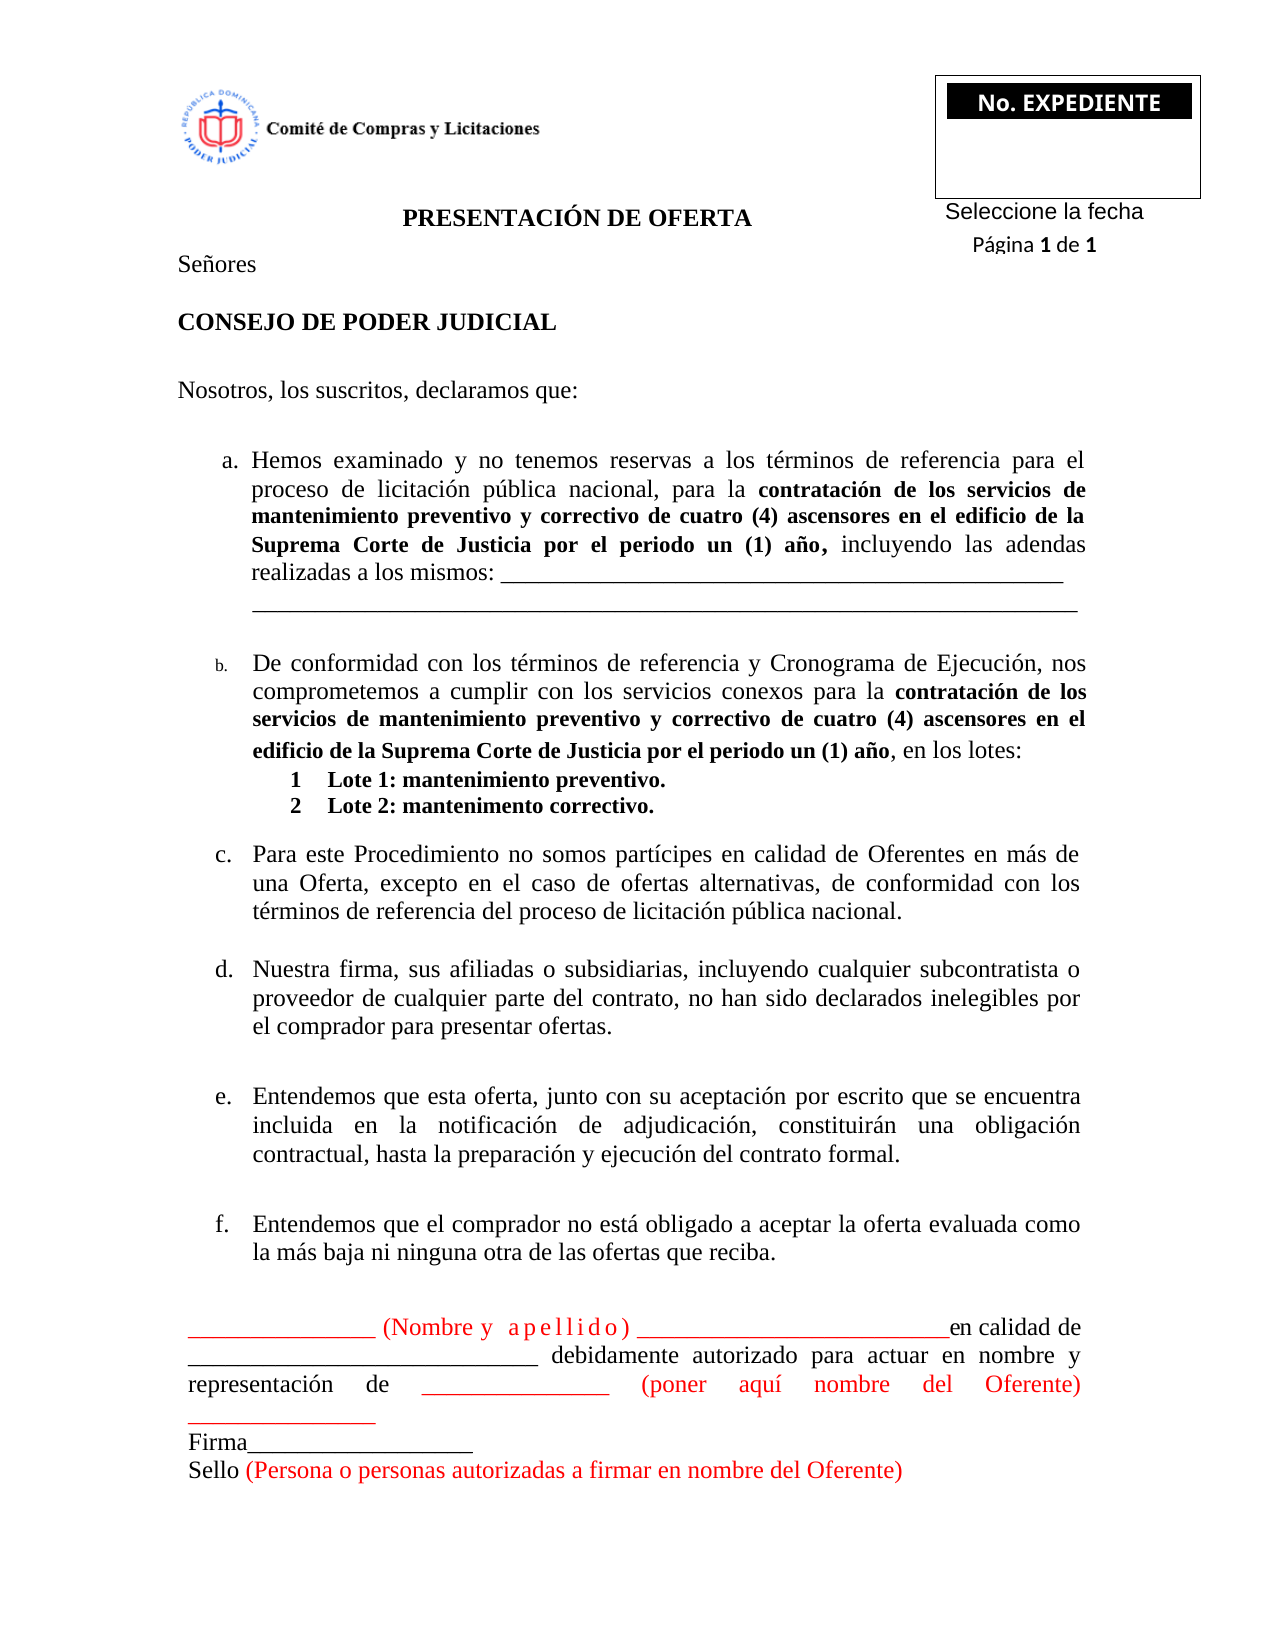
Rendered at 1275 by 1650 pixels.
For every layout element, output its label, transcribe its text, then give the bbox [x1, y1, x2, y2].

list Para este Procedimiento no somos partícipes en calidad de Oferentes en más de una Oferta, excepto en el caso de ofertas alternativas, de conformidad con los términos de referencia del proceso de licitación pública nacional. [215, 839, 1081, 925]
text Señores [177, 249, 1098, 278]
picture [177, 75, 544, 174]
list Entendemos que esta oferta, junto con su aceptación por escrito que se encuentra incluida en la notificación de adjudicación, constituirán una obligación contractual, hasta la preparación y ejecución del contrato formal. [215, 1081, 1082, 1168]
text Firma__________________ [188, 1427, 1098, 1456]
list Lote 1: mantenimiento preventivo. [290, 766, 1098, 792]
list De conformidad con los términos de referencia y Cronograma de Ejecución, nos comprometemos a cumplir con los servicios conexos para la contratación de los servicios de mantenimiento preventivo y correctivo de cuatro (4) ascensores en el edificio de la Suprema Corte de Justicia por el periodo un (1) año, en los lotes: [215, 648, 1087, 766]
text Nosotros, los suscritos, declaramos que: [177, 375, 1098, 404]
text __________________________________________________________________ [252, 586, 1086, 615]
list Lote 2: mantenimento correctivo. [290, 792, 1098, 819]
list Entendemos que el comprador no está obligado a aceptar la oferta evaluada como la más baja ni ninguna otra de las ofertas que reciba. [215, 1209, 1081, 1266]
text PRESENTACIÓN DE OFERTA [402, 203, 781, 231]
list Hemos examinado y no tenemos reservas a los términos de referencia para el proceso de licitación pública nacional, para la contratación de los servicios de mantenimiento preventivo y correctivo de cuatro (4) ascensores en el edificio de la Suprema Corte de Justicia por el periodo un (1) año, incluyendo las adendas realizadas a los mismos: _____________________________________________ [222, 445, 1086, 586]
text _______________ (Nombre y apellido) _________________________en calidad de ____________________________ debidamente autorizado para actuar en nombre y representación de _______________ (poner aquí nombre del Oferente) _______________ [188, 1312, 1081, 1427]
text CONSEJO DE PODER JUDICIAL [177, 307, 1098, 336]
text Sello (Persona o personas autorizadas a firmar en nombre del Oferente) [188, 1456, 1098, 1484]
list Nuestra firma, sus afiliadas o subsidiarias, incluyendo cualquier subcontratista o proveedor de cualquier parte del contrato, no han sido declarados inelegibles por el comprador para presentar ofertas. [215, 954, 1081, 1040]
